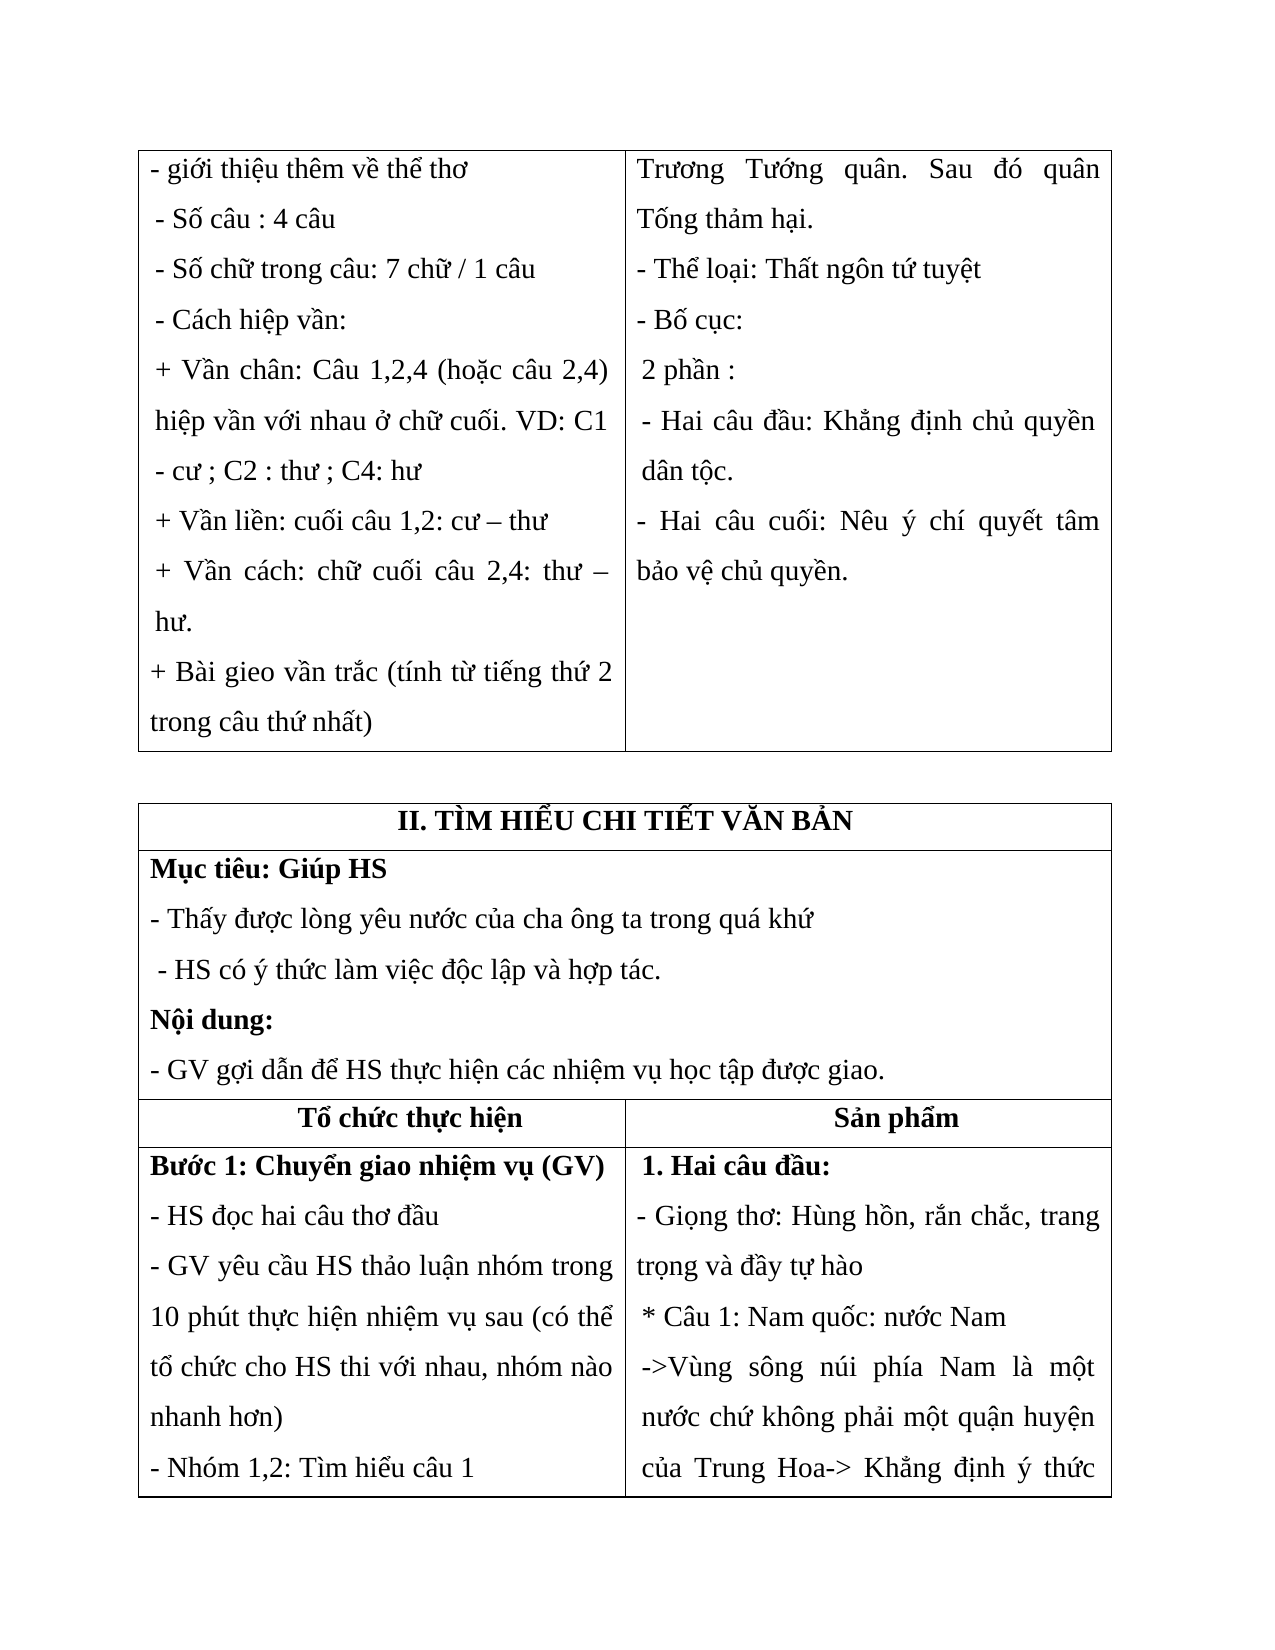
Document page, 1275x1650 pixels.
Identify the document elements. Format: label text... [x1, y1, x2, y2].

table_cell Sản phẩm [626, 1100, 1111, 1147]
table_header II. TÌM HIỂU CHI TIẾT VĂN BẢN [139, 804, 1111, 850]
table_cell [626, 151, 1111, 751]
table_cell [139, 1148, 625, 1496]
table_cell Tổ chức thực hiện [139, 1100, 625, 1147]
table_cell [626, 1148, 1111, 1496]
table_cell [139, 151, 625, 751]
table_cell Mục tiêu: Giúp HS - Thấy được lòng yêu nước của cha ông ta trong quá khứ - HS có ý thức làm việc độc lập và hợp tác. Nội dung: - GV gợi dẫn để HS thực hiện các nhiệm vụ học tập được giao. [139, 851, 1111, 1099]
